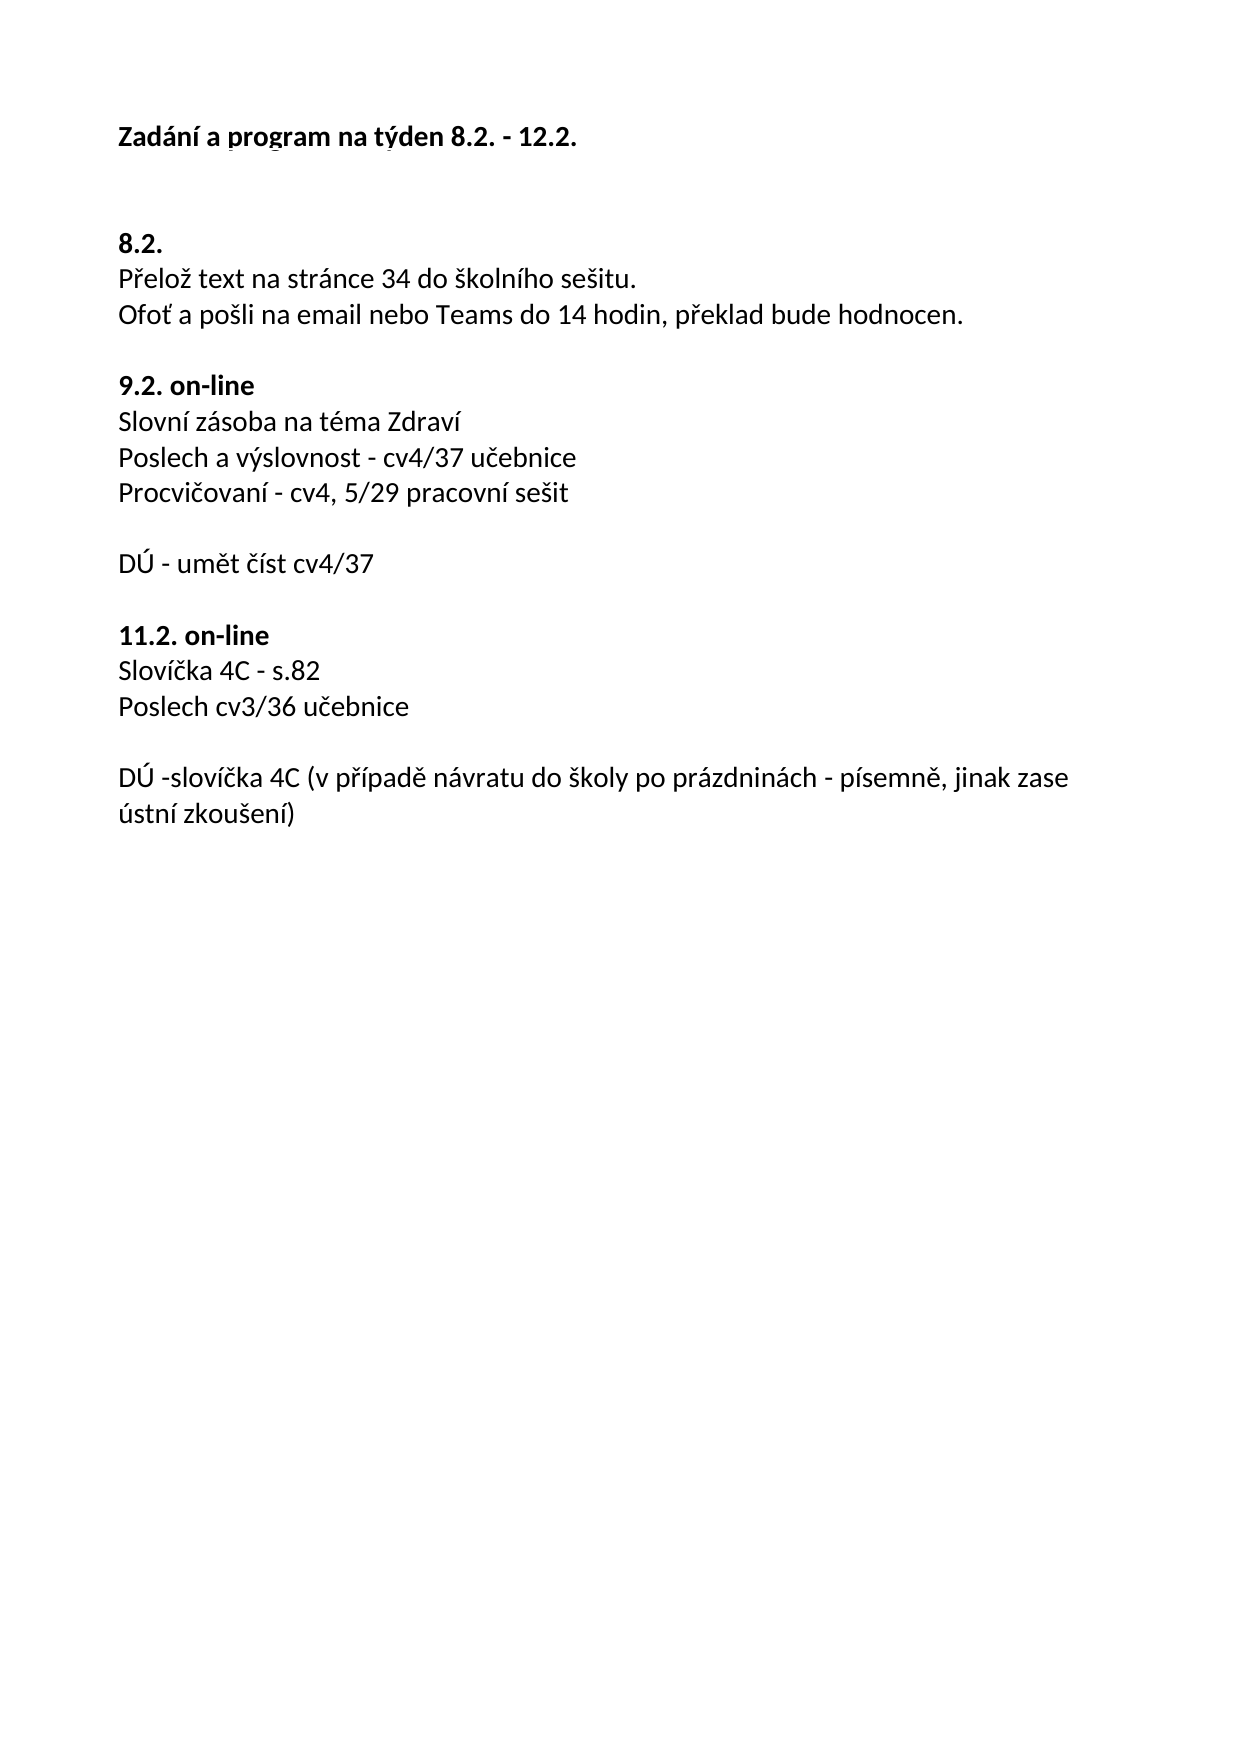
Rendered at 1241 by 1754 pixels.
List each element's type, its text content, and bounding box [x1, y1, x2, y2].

text Ofoť a pošli na email nebo Teams do 14 hodin, překlad bude hodnocen. [118, 296, 1122, 332]
text DÚ -slovíčka 4C (v případě návratu do školy po prázdninách - písemně, jinak zase ústní zkoušení) [118, 759, 1122, 831]
text 11.2. on-line [118, 617, 1122, 652]
text Poslech cv3/36 učebnice [118, 688, 1122, 724]
text Slovní zásoba na téma Zdraví [118, 403, 1122, 439]
text 8.2. [118, 225, 1122, 261]
text Zadání a program na týden 8.2. - 12.2. [118, 118, 1122, 154]
text Slovíčka 4C - s.82 [118, 652, 1122, 688]
text Přelož text na stránce 34 do školního sešitu. [118, 261, 1122, 296]
text Poslech a výslovnost - cv4/37 učebnice [118, 439, 1122, 474]
text DÚ - umět číst cv4/37 [118, 546, 1122, 581]
text 9.2. on-line [118, 367, 1122, 403]
text Procvičovaní - cv4, 5/29 pracovní sešit [118, 474, 1122, 510]
